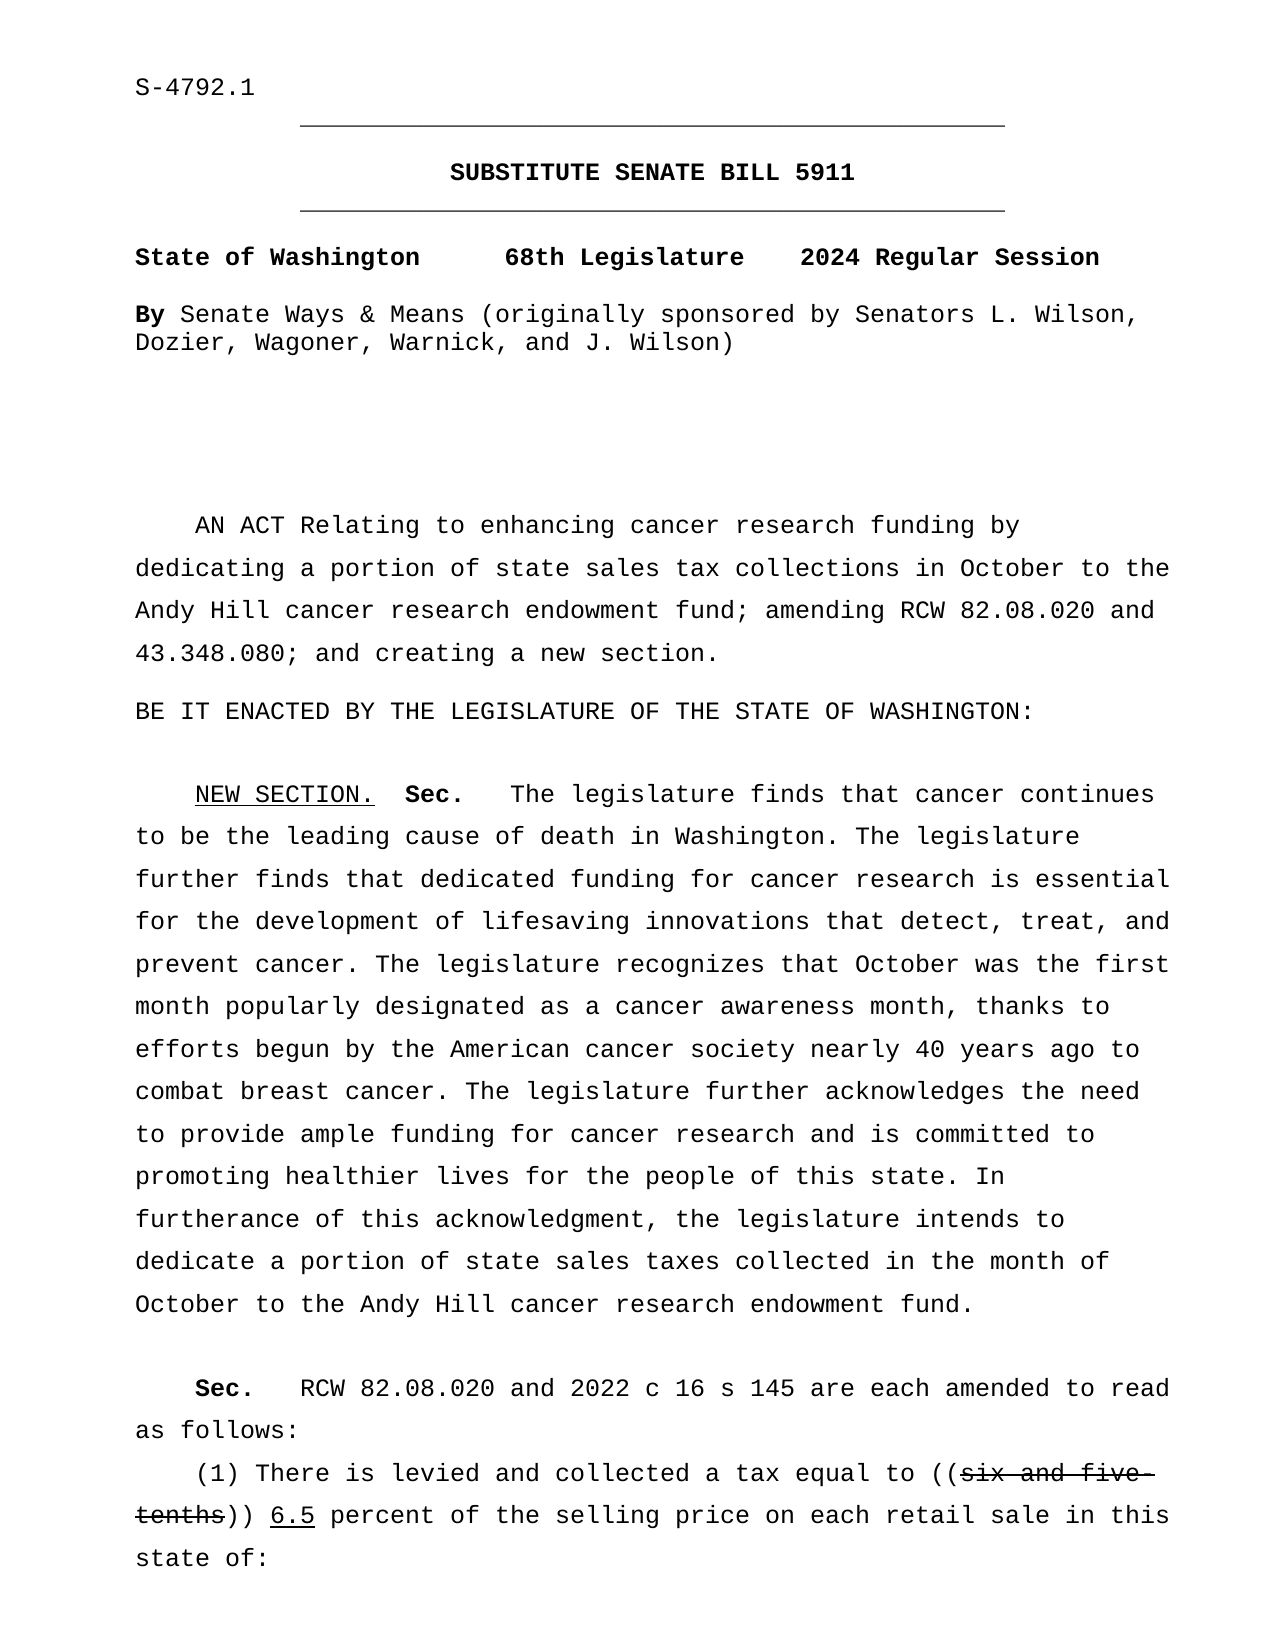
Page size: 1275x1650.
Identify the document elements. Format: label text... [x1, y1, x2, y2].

text BE IT ENACTED BY THE LEGISLATURE OF THE STATE OF WASHINGTON: [135, 698, 1170, 727]
text AN ACT Relating to enhancing cancer research funding by dedicating a portion of state sales tax collections in October to the Andy Hill cancer research endowment fund; amending RCW 82.08.020 and 43.348.080; and creating a new section. [135, 500, 1170, 670]
text S-4792.1 [135, 75, 1170, 103]
text (1) There is levied and collected a tax equal to ((six and five-tenths)) 6.5 percent of the selling price on each retail sale in this state of: [135, 1447, 1170, 1575]
text _______________________________________________ [135, 103, 1170, 132]
text _______________________________________________ [135, 188, 1170, 217]
text NEW SECTION. Sec. The legislature finds that cancer continues to be the leading cause of death in Washington. The legislature further finds that dedicated funding for cancer research is essential for the development of lifesaving innovations that detect, treat, and prevent cancer. The legislature recognizes that October was the first month popularly designated as a cancer awareness month, thanks to efforts begun by the American cancer society nearly 40 years ago to combat breast cancer. The legislature further acknowledges the need to provide ample funding for cancer research and is committed to promoting healthier lives for the people of this state. In furtherance of this acknowledgment, the legislature intends to dedicate a portion of state sales taxes collected in the month of October to the Andy Hill cancer research endowment fund. [135, 768, 1170, 1321]
text State of Washington 68th Legislature 2024 Regular Session [135, 245, 1170, 273]
text Sec. RCW 82.08.020 and 2022 c 16 s 145 are each amended to read as follows: [135, 1362, 1170, 1447]
text SUBSTITUTE SENATE BILL 5911 [135, 160, 1170, 188]
text By Senate Ways & Means (originally sponsored by Senators L. Wilson, Dozier, Wagoner, Warnick, and J. Wilson) [135, 302, 1170, 358]
